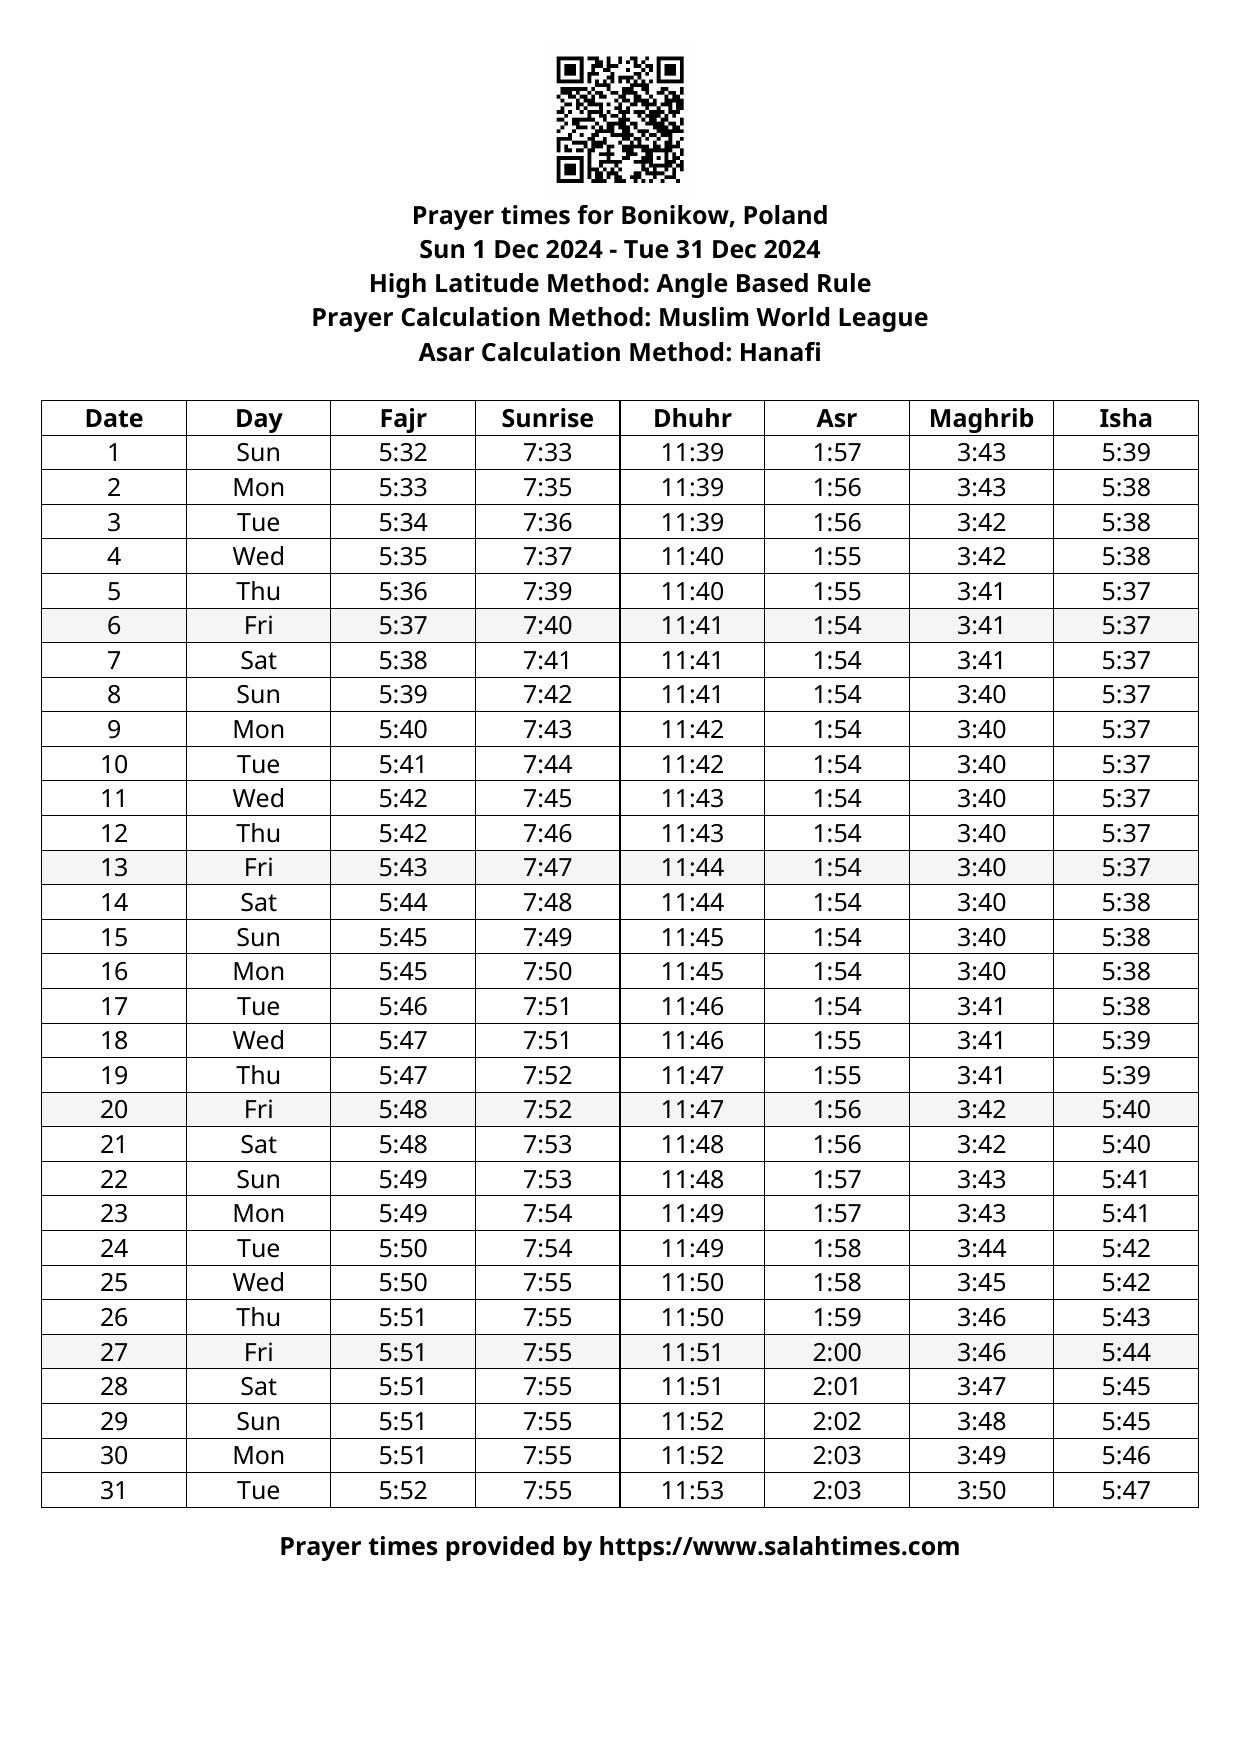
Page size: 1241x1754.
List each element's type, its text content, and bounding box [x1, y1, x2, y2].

table_cell 3:43 [910, 470, 1053, 504]
table_cell 5:45 [1054, 1369, 1198, 1403]
table_cell 5:52 [331, 1473, 475, 1507]
table_cell 1:56 [765, 470, 909, 504]
table_cell 5:51 [331, 1439, 475, 1472]
table_cell 16 [42, 954, 186, 988]
table_cell 5:40 [1054, 1127, 1198, 1161]
table_cell 20 [42, 1093, 186, 1126]
table_cell Mon [187, 1196, 330, 1230]
table_cell Sat [187, 643, 330, 677]
table_cell 15 [42, 920, 186, 953]
table_cell 5:50 [331, 1266, 475, 1299]
table_cell 1:54 [765, 885, 909, 919]
table_cell 5:47 [331, 1024, 475, 1057]
table_cell 5:37 [1054, 747, 1198, 780]
table_cell 5:38 [1054, 539, 1198, 573]
table_cell 11:49 [621, 1196, 764, 1230]
table_cell 5:47 [1054, 1473, 1198, 1507]
table_cell 5:42 [1054, 1266, 1198, 1299]
table_cell 7:48 [476, 885, 619, 919]
table_cell 7:49 [476, 920, 619, 953]
table_cell 11:48 [621, 1162, 764, 1195]
table_cell 11:50 [621, 1266, 764, 1299]
table_cell 11:51 [621, 1369, 764, 1403]
table_cell Sun [187, 920, 330, 953]
table_cell 11:41 [621, 678, 764, 711]
table_cell 11:40 [621, 574, 764, 607]
table_cell Wed [187, 1024, 330, 1057]
table_cell 5:38 [331, 643, 475, 677]
table_cell 1:58 [765, 1266, 909, 1299]
table_cell 5:39 [1054, 1058, 1198, 1092]
table_cell Wed [187, 1266, 330, 1299]
table_cell 2:03 [765, 1439, 909, 1472]
table_cell 1:54 [765, 989, 909, 1022]
table_cell 3:40 [910, 851, 1053, 884]
table_cell 5:43 [1054, 1300, 1198, 1334]
text High Latitude Method: Angle Based Rule [42, 266, 1198, 300]
text Sun 1 Dec 2024 - Tue 31 Dec 2024 [42, 232, 1198, 266]
table_cell 1:55 [765, 1058, 909, 1092]
table_cell 5:50 [331, 1231, 475, 1264]
table_cell 5:38 [1054, 989, 1198, 1022]
table_cell 7:55 [476, 1369, 619, 1403]
table_cell 7:41 [476, 643, 619, 677]
table_cell Mon [187, 470, 330, 504]
table_cell 19 [42, 1058, 186, 1092]
table_cell 1:54 [765, 954, 909, 988]
table_cell 5:34 [331, 505, 475, 538]
table_cell Tue [187, 747, 330, 780]
table_cell Wed [187, 539, 330, 573]
table_cell 1:56 [765, 1093, 909, 1126]
table_cell 5:42 [331, 816, 475, 849]
table_cell 1:54 [765, 747, 909, 780]
table_cell 5:49 [331, 1196, 475, 1230]
table_cell 21 [42, 1127, 186, 1161]
table_cell 1:57 [765, 1162, 909, 1195]
table_cell 5:33 [331, 470, 475, 504]
table_cell 5:35 [331, 539, 475, 573]
table_cell 28 [42, 1369, 186, 1403]
text Asar Calculation Method: Hanafi [42, 334, 1198, 368]
table_cell 1:56 [765, 1127, 909, 1161]
table_cell 24 [42, 1231, 186, 1264]
table_cell 5:37 [1054, 574, 1198, 607]
table_cell Mon [187, 1439, 330, 1472]
table_cell 3:46 [910, 1300, 1053, 1334]
table_cell 3:41 [910, 643, 1053, 677]
table_cell Sun [187, 1162, 330, 1195]
table_cell 25 [42, 1266, 186, 1299]
table_cell 5:48 [331, 1093, 475, 1126]
table_cell 5:41 [1054, 1196, 1198, 1230]
table_cell 5 [42, 574, 186, 607]
table_cell 5:48 [331, 1127, 475, 1161]
table_cell 11:39 [621, 470, 764, 504]
table_cell Tue [187, 989, 330, 1022]
table_cell 3:47 [910, 1369, 1053, 1403]
table_cell 7:36 [476, 505, 619, 538]
table_header Date [42, 401, 186, 434]
table_cell 3:40 [910, 747, 1053, 780]
table_cell 4 [42, 539, 186, 573]
table_cell 11:43 [621, 781, 764, 815]
table_cell 1:58 [765, 1231, 909, 1264]
table_cell 7:37 [476, 539, 619, 573]
table_cell 5:39 [331, 678, 475, 711]
table_cell Tue [187, 1473, 330, 1507]
table_cell 10 [42, 747, 186, 780]
table_cell 11:45 [621, 954, 764, 988]
table_cell 11:42 [621, 747, 764, 780]
table_cell 3:50 [910, 1473, 1053, 1507]
table_cell 7:46 [476, 816, 619, 849]
table_cell 11:39 [621, 505, 764, 538]
table_cell 5:37 [1054, 678, 1198, 711]
table_cell 5:42 [1054, 1231, 1198, 1264]
table_cell 1:57 [765, 1196, 909, 1230]
table_cell 7:53 [476, 1127, 619, 1161]
table_cell Sat [187, 885, 330, 919]
table_cell Sat [187, 1127, 330, 1161]
table_cell 5:40 [1054, 1093, 1198, 1126]
table_cell 11:41 [621, 643, 764, 677]
table_cell 11:40 [621, 539, 764, 573]
table_cell 11:46 [621, 989, 764, 1022]
table_cell 3 [42, 505, 186, 538]
table_cell 5:46 [1054, 1439, 1198, 1472]
table_cell Tue [187, 505, 330, 538]
table_cell 1:54 [765, 920, 909, 953]
table_cell 7:54 [476, 1231, 619, 1264]
table_cell 11:53 [621, 1473, 764, 1507]
table_cell 3:41 [910, 989, 1053, 1022]
table_cell Fri [187, 1093, 330, 1126]
table_cell 11:49 [621, 1231, 764, 1264]
table_cell Sun [187, 1404, 330, 1437]
table_cell 13 [42, 851, 186, 884]
table_cell 3:41 [910, 574, 1053, 607]
table_cell 3:42 [910, 1127, 1053, 1161]
table_cell 3:41 [910, 1058, 1053, 1092]
table_cell 3:42 [910, 505, 1053, 538]
table_cell 5:38 [1054, 954, 1198, 988]
table_cell 1:56 [765, 505, 909, 538]
table_cell Sun [187, 678, 330, 711]
table_cell 11:47 [621, 1093, 764, 1126]
table_cell 1:59 [765, 1300, 909, 1334]
table_cell 1:54 [765, 643, 909, 677]
table_cell Tue [187, 1231, 330, 1264]
table_cell 3:46 [910, 1335, 1053, 1368]
table_cell 7:40 [476, 609, 619, 642]
table_cell 11 [42, 781, 186, 815]
table_cell 5:51 [331, 1404, 475, 1437]
table_cell 11:42 [621, 712, 764, 746]
table_cell Mon [187, 712, 330, 746]
table_cell Mon [187, 954, 330, 988]
table_cell 18 [42, 1024, 186, 1057]
table_cell 5:39 [1054, 436, 1198, 469]
table_cell 1:55 [765, 539, 909, 573]
table_cell 7:33 [476, 436, 619, 469]
table_cell 8 [42, 678, 186, 711]
table_cell 30 [42, 1439, 186, 1472]
table_cell 23 [42, 1196, 186, 1230]
table_cell 5:42 [331, 781, 475, 815]
table_cell 5:37 [1054, 781, 1198, 815]
table_cell 5:41 [331, 747, 475, 780]
table_cell 11:44 [621, 885, 764, 919]
table_cell 5:51 [331, 1369, 475, 1403]
table_cell 2:01 [765, 1369, 909, 1403]
table_cell 7:39 [476, 574, 619, 607]
table_cell 22 [42, 1162, 186, 1195]
table_header Asr [765, 401, 909, 434]
table_cell 1:55 [765, 574, 909, 607]
table_cell 26 [42, 1300, 186, 1334]
text Prayer times for Bonikow, Poland [42, 198, 1198, 232]
table_cell 5:47 [331, 1058, 475, 1092]
table_cell 1 [42, 436, 186, 469]
table_cell 3:40 [910, 920, 1053, 953]
table_cell 1:54 [765, 712, 909, 746]
table_cell 11:45 [621, 920, 764, 953]
table_cell 7:42 [476, 678, 619, 711]
table_cell 2:02 [765, 1404, 909, 1437]
table_cell 31 [42, 1473, 186, 1507]
table_cell 3:41 [910, 1024, 1053, 1057]
table_cell 1:54 [765, 816, 909, 849]
table_cell 14 [42, 885, 186, 919]
table_header Sunrise [476, 401, 619, 434]
table_cell 5:46 [331, 989, 475, 1022]
table_cell 1:54 [765, 678, 909, 711]
table_cell 5:37 [1054, 609, 1198, 642]
table_cell 7:44 [476, 747, 619, 780]
table_cell 29 [42, 1404, 186, 1437]
table_cell 7:45 [476, 781, 619, 815]
table_cell 1:55 [765, 1024, 909, 1057]
table_cell 27 [42, 1335, 186, 1368]
text Prayer Calculation Method: Muslim World League [42, 300, 1198, 334]
table_cell Sun [187, 436, 330, 469]
table_cell 11:39 [621, 436, 764, 469]
table_cell 7:51 [476, 989, 619, 1022]
table_cell 5:38 [1054, 505, 1198, 538]
table_cell Thu [187, 816, 330, 849]
table_cell 5:37 [1054, 643, 1198, 677]
text Prayer times provided by https://www.salahtimes.com [42, 1528, 1198, 1563]
table_cell 3:40 [910, 954, 1053, 988]
table_cell 5:40 [331, 712, 475, 746]
table_cell 5:39 [1054, 1024, 1198, 1057]
table_cell 3:43 [910, 1162, 1053, 1195]
table_header Dhuhr [621, 401, 764, 434]
table_cell 2:03 [765, 1473, 909, 1507]
table_cell 3:44 [910, 1231, 1053, 1264]
table_cell 1:57 [765, 436, 909, 469]
table_cell 7:54 [476, 1196, 619, 1230]
table_cell 3:48 [910, 1404, 1053, 1437]
table_cell 5:45 [331, 920, 475, 953]
table_cell 11:44 [621, 851, 764, 884]
table_cell 7:55 [476, 1404, 619, 1437]
table_cell 5:32 [331, 436, 475, 469]
picture [542, 41, 699, 198]
table_cell Sat [187, 1369, 330, 1403]
table_cell 7:43 [476, 712, 619, 746]
table_cell 3:41 [910, 609, 1053, 642]
table_cell 5:37 [1054, 816, 1198, 849]
table_cell 11:46 [621, 1024, 764, 1057]
table_cell 7:52 [476, 1058, 619, 1092]
table_cell 11:41 [621, 609, 764, 642]
table_cell 5:45 [331, 954, 475, 988]
table_cell 3:43 [910, 436, 1053, 469]
table_cell 7:55 [476, 1473, 619, 1507]
table_cell 5:49 [331, 1162, 475, 1195]
table_cell 5:43 [331, 851, 475, 884]
table_cell 5:51 [331, 1335, 475, 1368]
table_cell 17 [42, 989, 186, 1022]
table_cell 7:51 [476, 1024, 619, 1057]
table_cell Thu [187, 574, 330, 607]
table_cell 3:40 [910, 712, 1053, 746]
table_cell 12 [42, 816, 186, 849]
table_cell Thu [187, 1300, 330, 1334]
table_cell 5:44 [331, 885, 475, 919]
table_cell 1:54 [765, 851, 909, 884]
table_cell 1:54 [765, 781, 909, 815]
table_cell 3:49 [910, 1439, 1053, 1472]
table_cell 3:40 [910, 885, 1053, 919]
table_cell 7:50 [476, 954, 619, 988]
table_cell 11:51 [621, 1335, 764, 1368]
table_cell 5:38 [1054, 920, 1198, 953]
table_cell Fri [187, 851, 330, 884]
table_header Fajr [331, 401, 475, 434]
table_header Day [187, 401, 330, 434]
table_cell 11:48 [621, 1127, 764, 1161]
table_header Isha [1054, 401, 1198, 434]
table_cell 3:40 [910, 816, 1053, 849]
table_cell 5:45 [1054, 1404, 1198, 1437]
table_cell 1:54 [765, 609, 909, 642]
table_cell 5:37 [1054, 851, 1198, 884]
table_cell 7:35 [476, 470, 619, 504]
table_cell 5:37 [331, 609, 475, 642]
table_cell 5:41 [1054, 1162, 1198, 1195]
table_cell Thu [187, 1058, 330, 1092]
table_cell 5:38 [1054, 470, 1198, 504]
table_cell 7 [42, 643, 186, 677]
table_cell 3:40 [910, 678, 1053, 711]
table_cell 5:37 [1054, 712, 1198, 746]
table_cell 11:52 [621, 1404, 764, 1437]
table_cell 5:36 [331, 574, 475, 607]
table_cell 7:53 [476, 1162, 619, 1195]
table_cell 7:55 [476, 1300, 619, 1334]
table_cell 5:44 [1054, 1335, 1198, 1368]
table_cell Wed [187, 781, 330, 815]
table_cell 7:55 [476, 1335, 619, 1368]
table_cell 7:52 [476, 1093, 619, 1126]
table_cell 7:47 [476, 851, 619, 884]
table_cell 2:00 [765, 1335, 909, 1368]
table_cell Fri [187, 1335, 330, 1368]
table_cell 11:43 [621, 816, 764, 849]
table_cell 7:55 [476, 1266, 619, 1299]
table_cell 7:55 [476, 1439, 619, 1472]
table_cell 11:50 [621, 1300, 764, 1334]
table_cell 5:38 [1054, 885, 1198, 919]
table_header Maghrib [910, 401, 1053, 434]
table_cell 3:42 [910, 1093, 1053, 1126]
table_cell 3:43 [910, 1196, 1053, 1230]
table_cell Fri [187, 609, 330, 642]
table_cell 6 [42, 609, 186, 642]
table_cell 5:51 [331, 1300, 475, 1334]
table_cell 11:52 [621, 1439, 764, 1472]
table_cell 3:42 [910, 539, 1053, 573]
table_cell 3:45 [910, 1266, 1053, 1299]
table_cell 9 [42, 712, 186, 746]
table_cell 3:40 [910, 781, 1053, 815]
table_cell 11:47 [621, 1058, 764, 1092]
table_cell 2 [42, 470, 186, 504]
